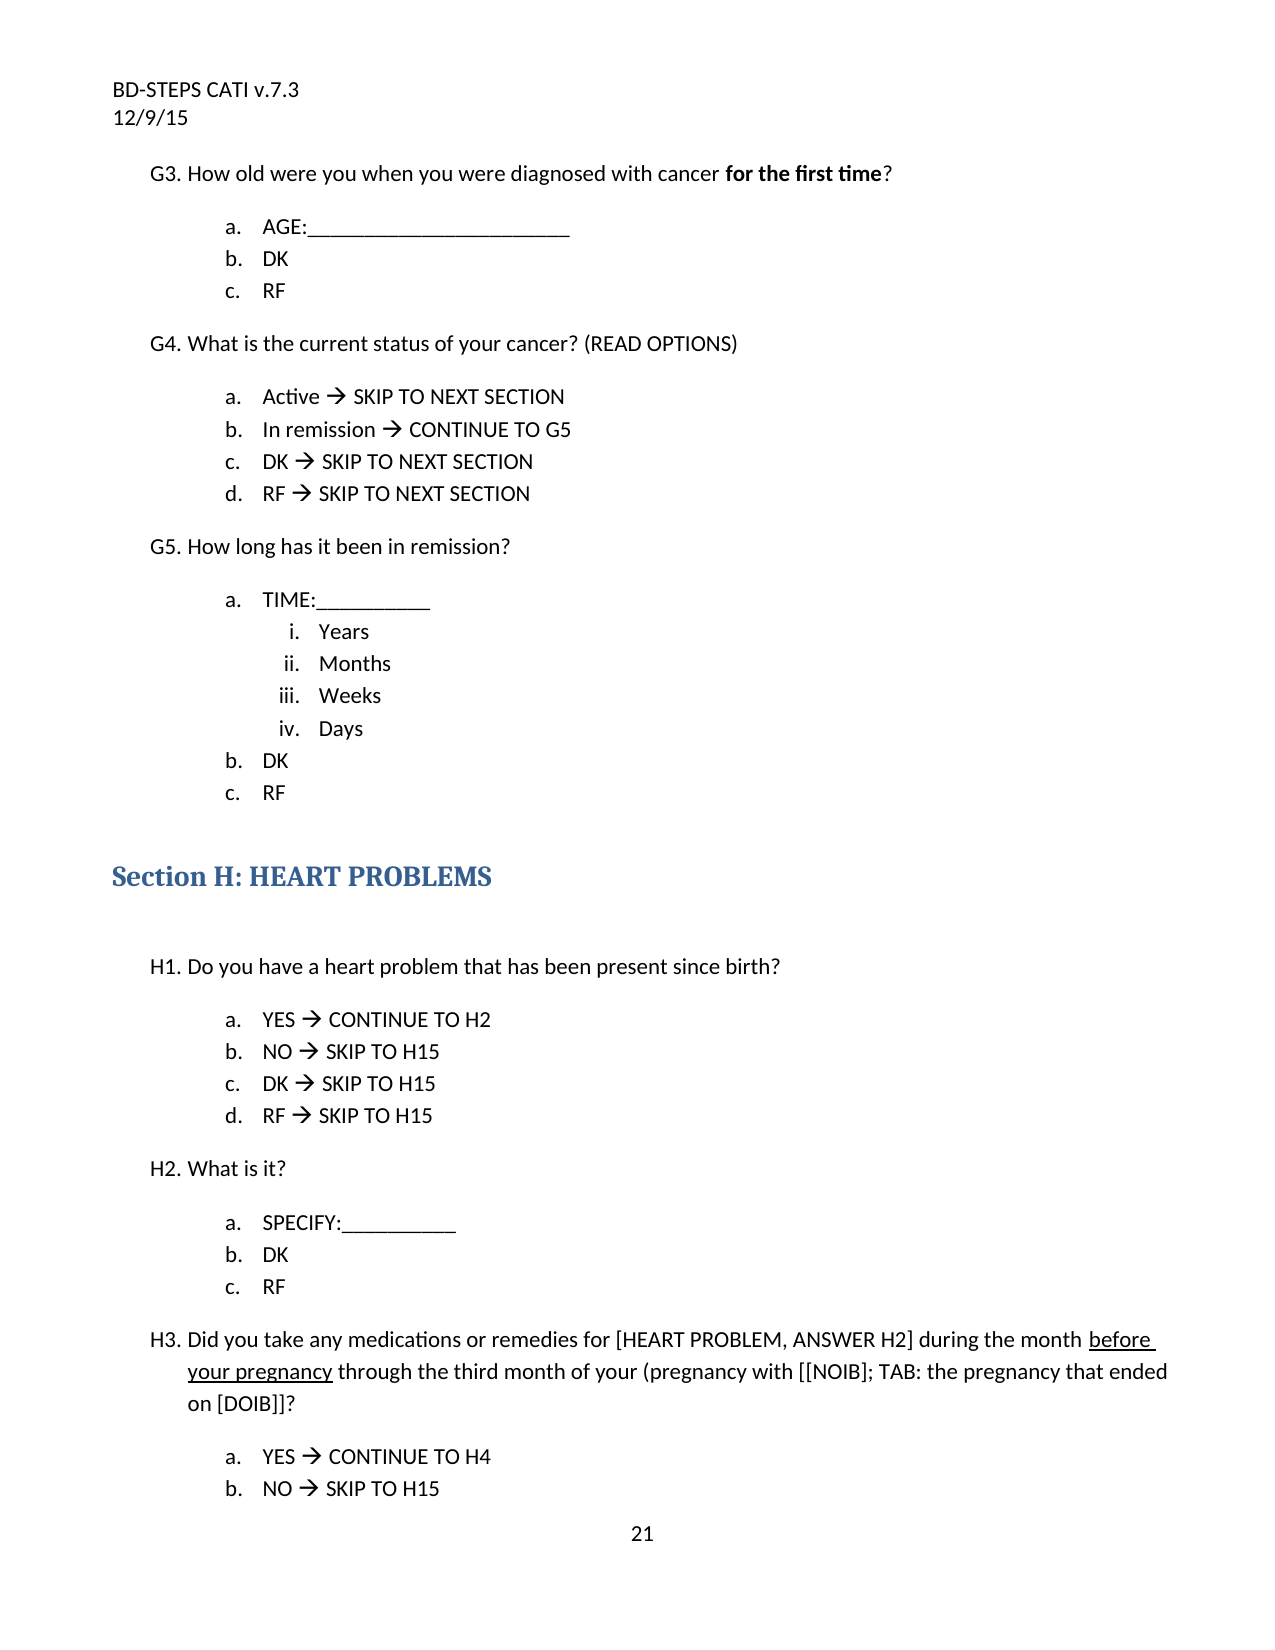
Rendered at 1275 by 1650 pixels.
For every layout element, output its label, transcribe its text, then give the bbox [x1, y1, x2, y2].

list DK SKIP TO NEXT SECTION [225, 447, 1172, 475]
list RF SKIP TO NEXT SECTION [225, 479, 1172, 507]
list NO SKIP TO H15 [225, 1474, 1172, 1503]
list RF SKIP TO H15 [225, 1102, 1172, 1129]
list Weeks [300, 682, 1172, 710]
list DK [225, 244, 1172, 272]
text G3. How old were you when you were diagnosed with cancer for the first time? [150, 159, 1172, 187]
text G4. What is the current status of your cancer? (READ OPTIONS) [150, 329, 1172, 357]
list Years [300, 617, 1172, 645]
list NO SKIP TO H15 [225, 1037, 1172, 1065]
list Months [300, 649, 1172, 677]
list YES CONTINUE TO H2 [225, 1005, 1172, 1033]
list RF [225, 1272, 1172, 1300]
text G5. How long has it been in remission? [150, 532, 1172, 560]
list In remission CONTINUE TO G5 [225, 415, 1172, 443]
list RF [225, 778, 1172, 806]
list DK [225, 746, 1172, 774]
list SPECIFY:__________ [225, 1208, 1172, 1236]
list DK SKIP TO H15 [225, 1069, 1172, 1097]
text H1. Do you have a heart problem that has been present since birth? [150, 952, 1172, 980]
list YES CONTINUE TO H4 [225, 1442, 1172, 1470]
text H2. What is it? [150, 1154, 1172, 1183]
text H3. Did you take any medications or remedies for [HEART PROBLEM, ANSWER H2] during the month before your pregnancy through the third month of your (pregnancy with [[NOIB]; TAB: the pregnancy that ended on [DOIB]]? [150, 1325, 1172, 1417]
list Days [300, 714, 1172, 742]
list AGE:_______________________ [225, 212, 1172, 240]
list TIME:__________ [225, 585, 1172, 613]
list Active SKIP TO NEXT SECTION [225, 382, 1172, 411]
list DK [225, 1240, 1172, 1268]
subtitle Section H: HEART PROBLEMS [112, 860, 1172, 894]
list RF [225, 276, 1172, 304]
